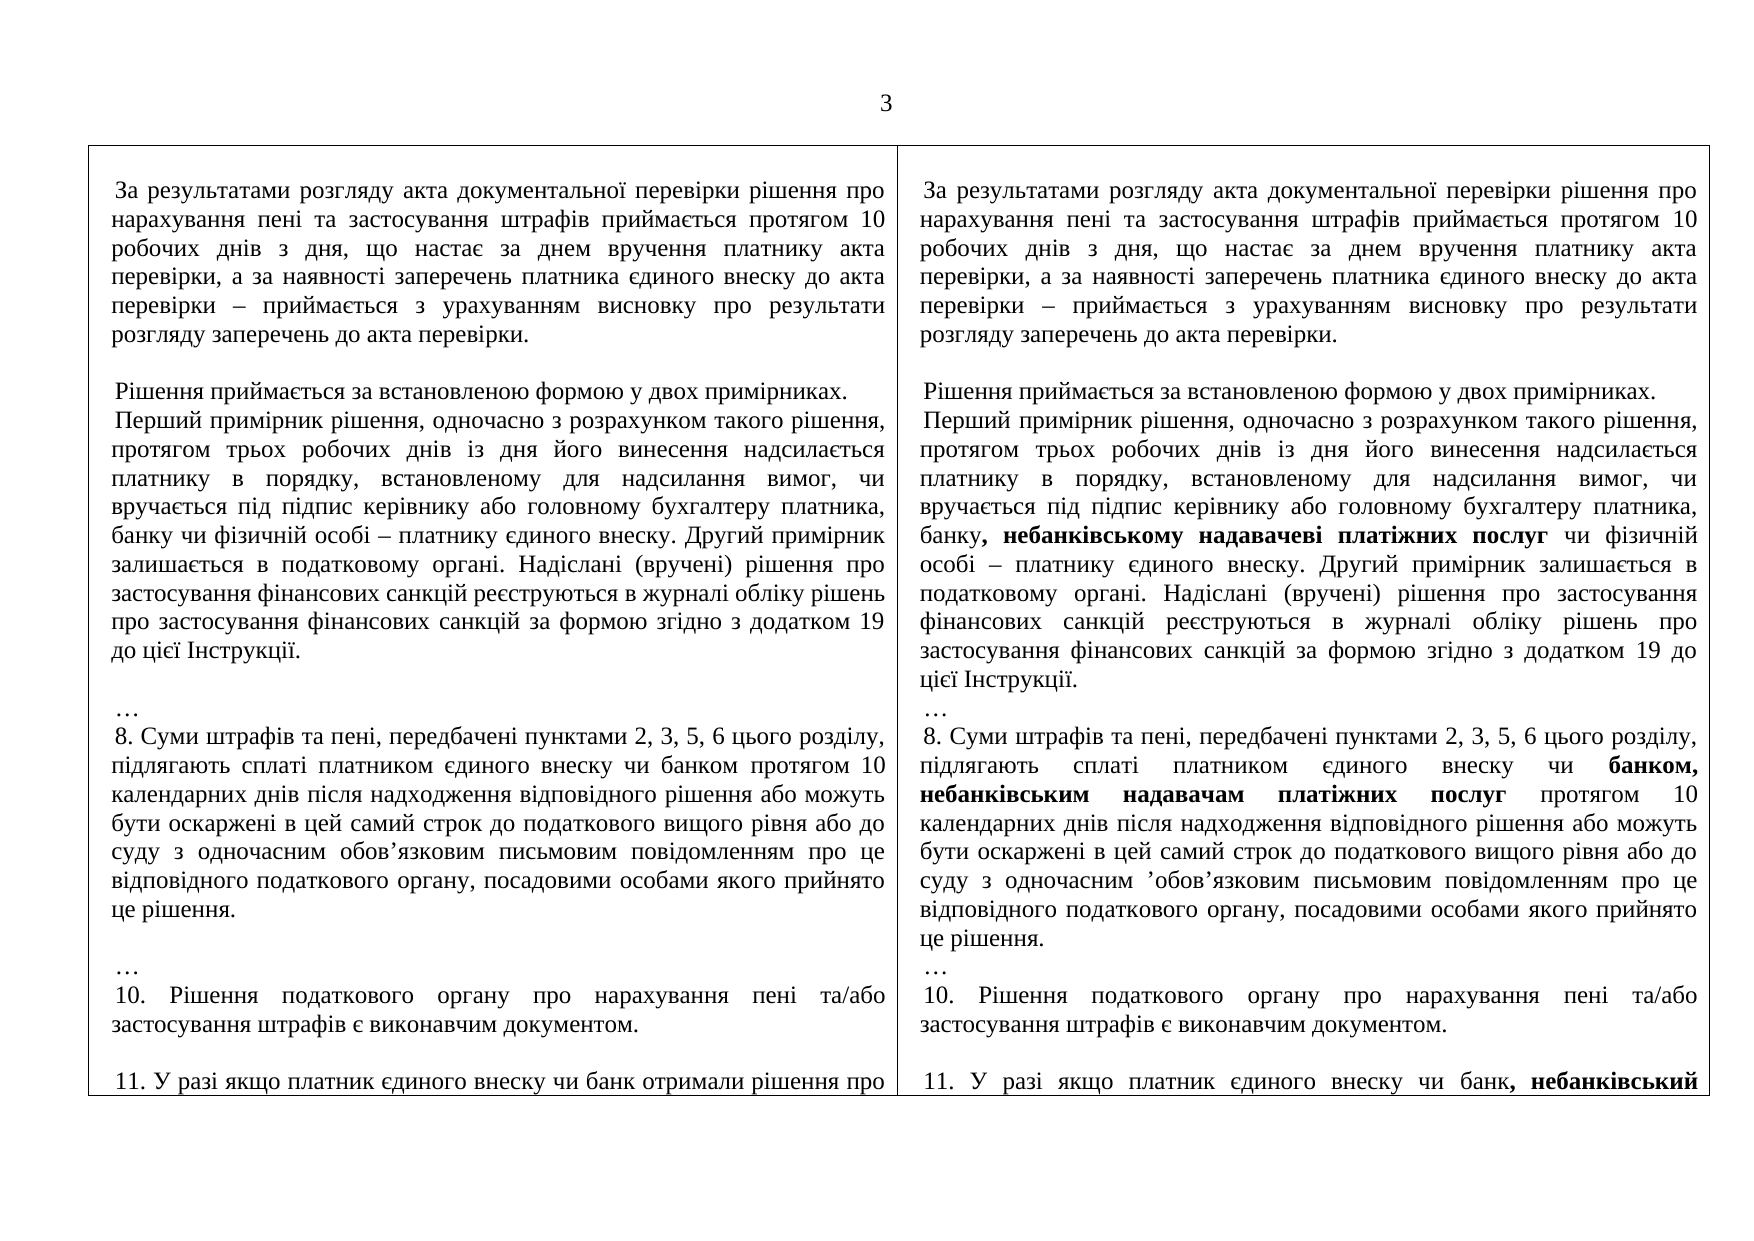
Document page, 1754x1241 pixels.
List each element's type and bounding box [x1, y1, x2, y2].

table_cell [89, 146, 897, 1095]
table_cell [898, 146, 1709, 1095]
